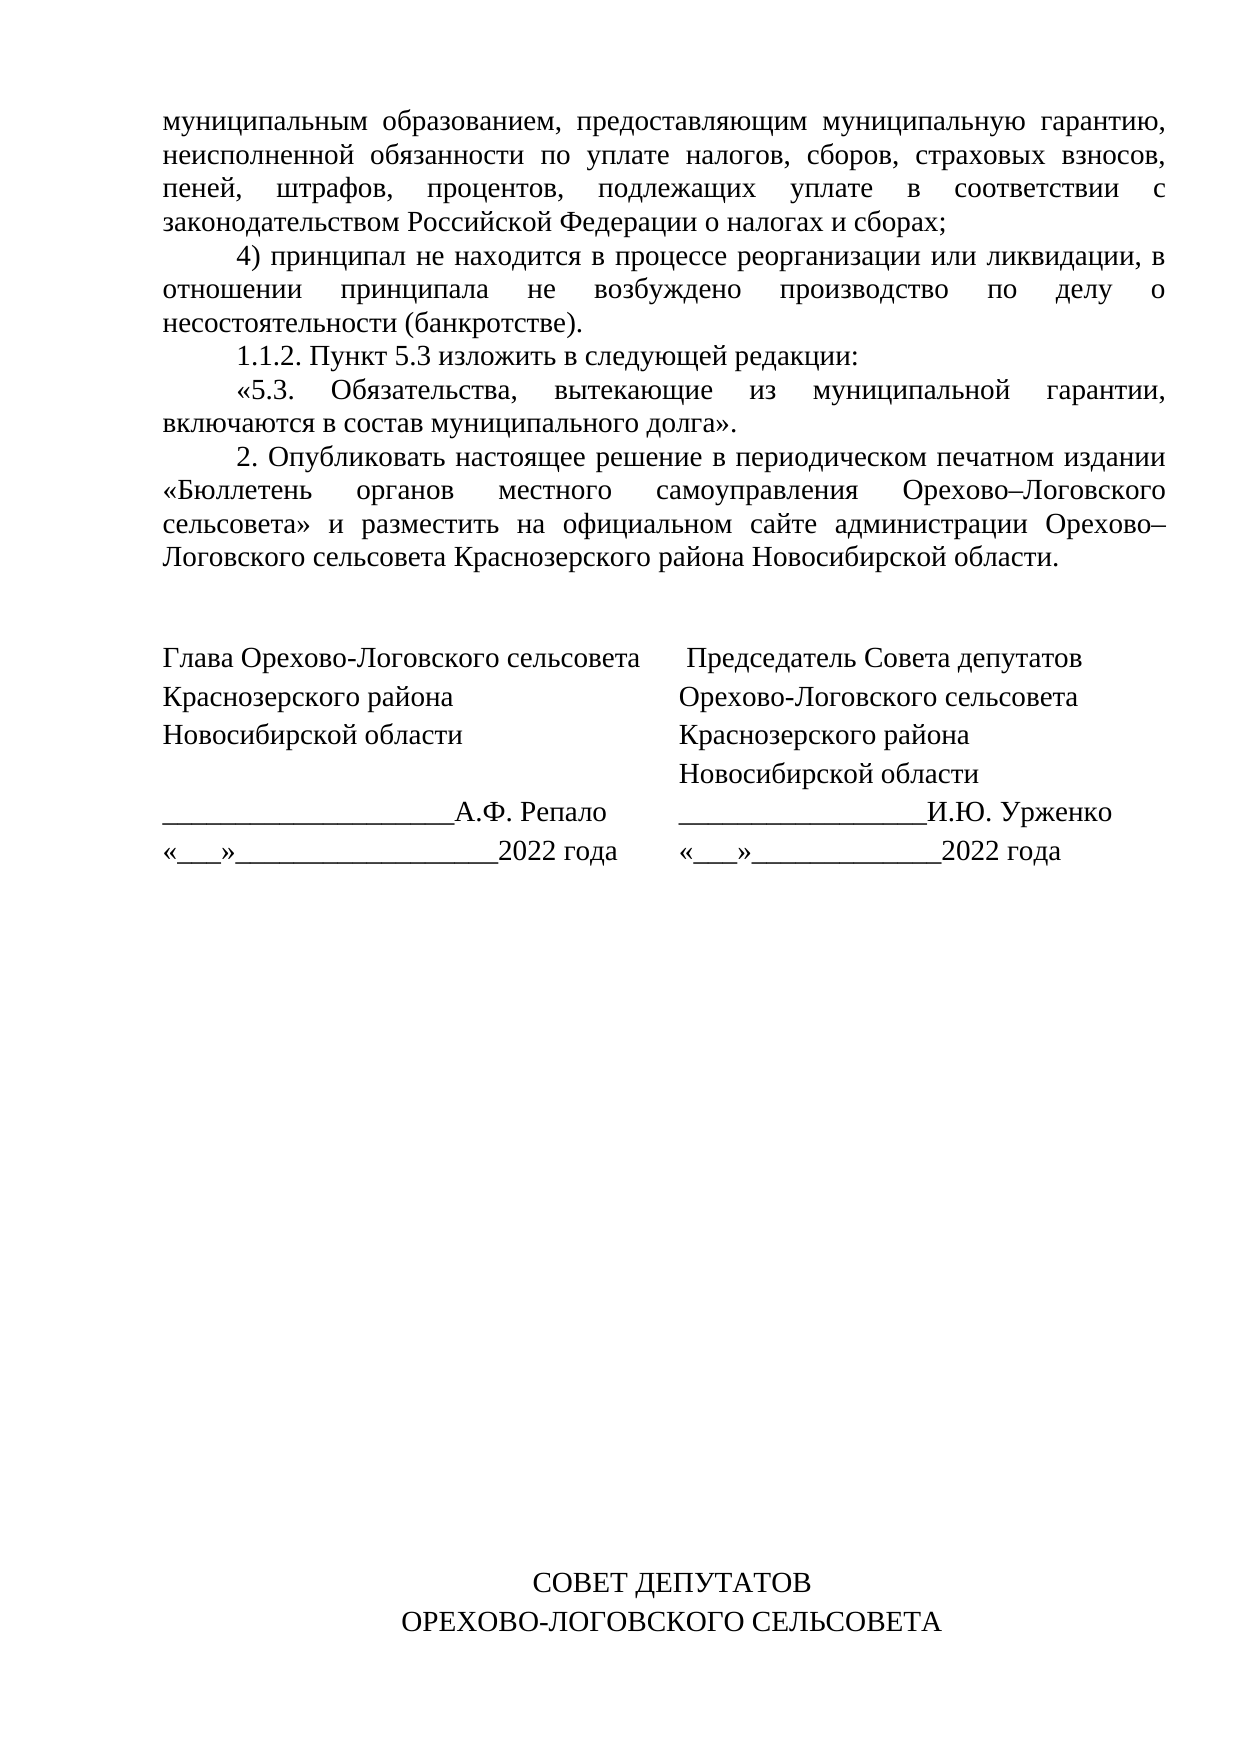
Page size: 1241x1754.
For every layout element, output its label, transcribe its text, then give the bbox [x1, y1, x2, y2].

text ____________________А.Ф. Репало _________________И.Ю. Урженко [162, 794, 1167, 828]
text Новосибирской области Краснозерского района [162, 717, 1167, 751]
text ОРЕХОВО-ЛОГОВСКОГО СЕЛЬСОВЕТА [192, 1604, 1152, 1637]
text Глава Орехово-Логовского сельсовета Председатель Совета депутатов [162, 640, 1167, 674]
list 2. Опубликовать настоящее решение в периодическом печатном издании «Бюллетень органов местного самоуправления Орехово–Логовского сельсовета» и разместить на официальном сайте администрации Орехово–Логовского сельсовета Краснозерского района Новосибирской области. [162, 439, 1167, 573]
text Новосибирской области [162, 756, 1167, 789]
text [162, 103, 1167, 238]
text 1.1.2. Пункт 5.3 изложить в следующей редакции: [162, 338, 1167, 372]
text 4) принципал не находится в процессе реорганизации или ликвидации, в отношении принципала не возбуждено производство по делу о несостоятельности (банкротстве). [162, 238, 1167, 338]
text «___»__________________2022 года «___»_____________2022 года [162, 833, 1167, 866]
text Краснозерского района Орехово-Логовского сельсовета [162, 679, 1167, 712]
text СОВЕТ ДЕПУТАТОВ [192, 1565, 1152, 1599]
text «5.3. Обязательства, вытекающие из муниципальной гарантии, включаются в состав муниципального долга». [162, 372, 1167, 439]
